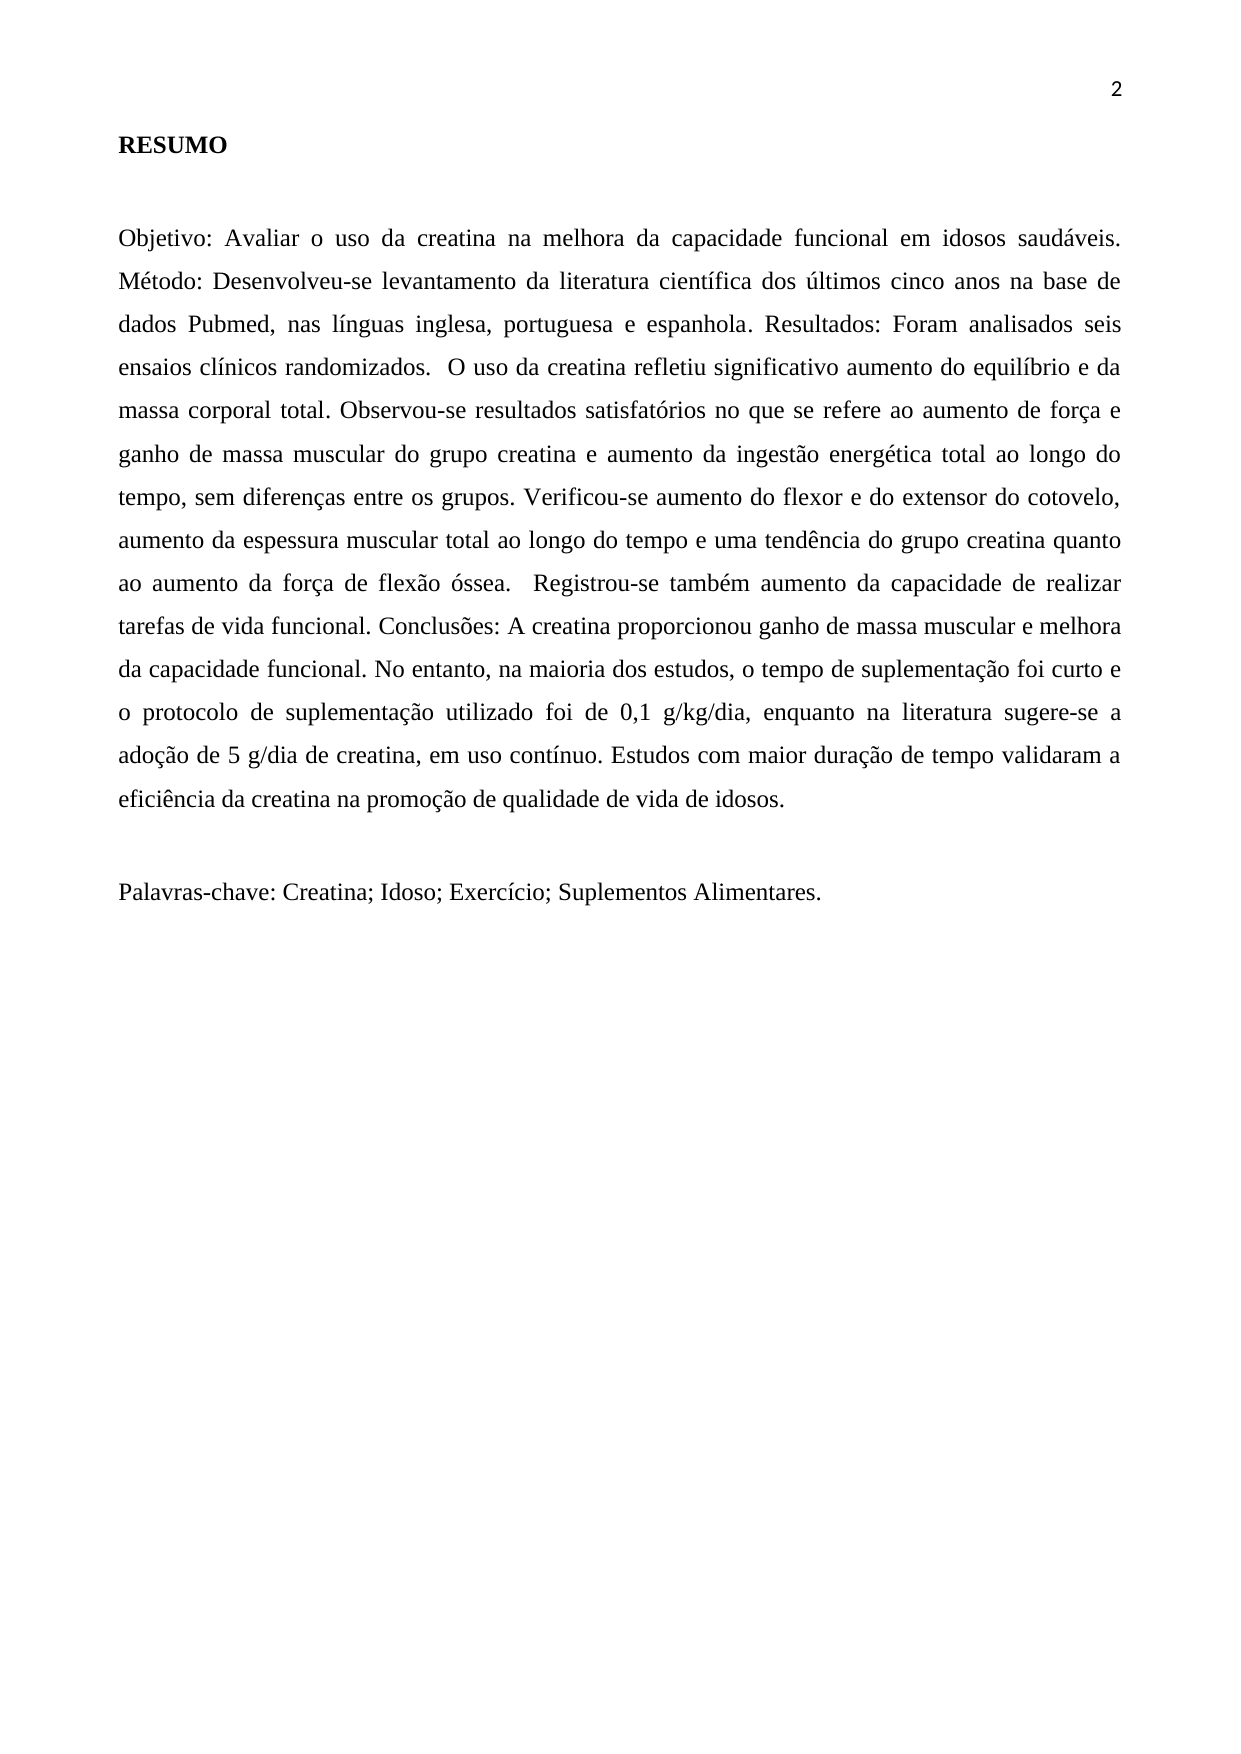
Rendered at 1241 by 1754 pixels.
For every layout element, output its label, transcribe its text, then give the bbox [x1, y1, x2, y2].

text Palavras-chave: Creatina; Idoso; Exercício; Suplementos Alimentares. [118, 877, 1122, 906]
text RESUMO [118, 130, 1122, 159]
text Objetivo: Avaliar o uso da creatina na melhora da capacidade funcional em idosos saudáveis. Método: Desenvolveu-se levantamento da literatura científica dos últimos cinco anos na base de dados Pubmed, nas línguas inglesa, portuguesa e espanhola. Resultados: Foram analisados seis ensaios clínicos randomizados. O uso da creatina refletiu significativo aumento do equilíbrio e da massa corporal total. Observou-se resultados satisfatórios no que se refere ao aumento de força e ganho de massa muscular do grupo creatina e aumento da ingestão energética total ao longo do tempo, sem diferenças entre os grupos. Verificou-se aumento do flexor e do extensor do cotovelo, aumento da espessura muscular total ao longo do tempo e uma tendência do grupo creatina quanto ao aumento da força de flexão óssea. Registrou-se também aumento da capacidade de realizar tarefas de vida funcional. Conclusões: A creatina proporcionou ganho de massa muscular e melhora da capacidade funcional. No entanto, na maioria dos estudos, o tempo de suplementação foi curto e o protocolo de suplementação utilizado foi de 0,1 g/kg/dia, enquanto na literatura sugere-se a adoção de 5 g/dia de creatina, em uso contínuo. Estudos com maior duração de tempo validaram a eficiência da creatina na promoção de qualidade de vida de idosos. [118, 223, 1122, 812]
